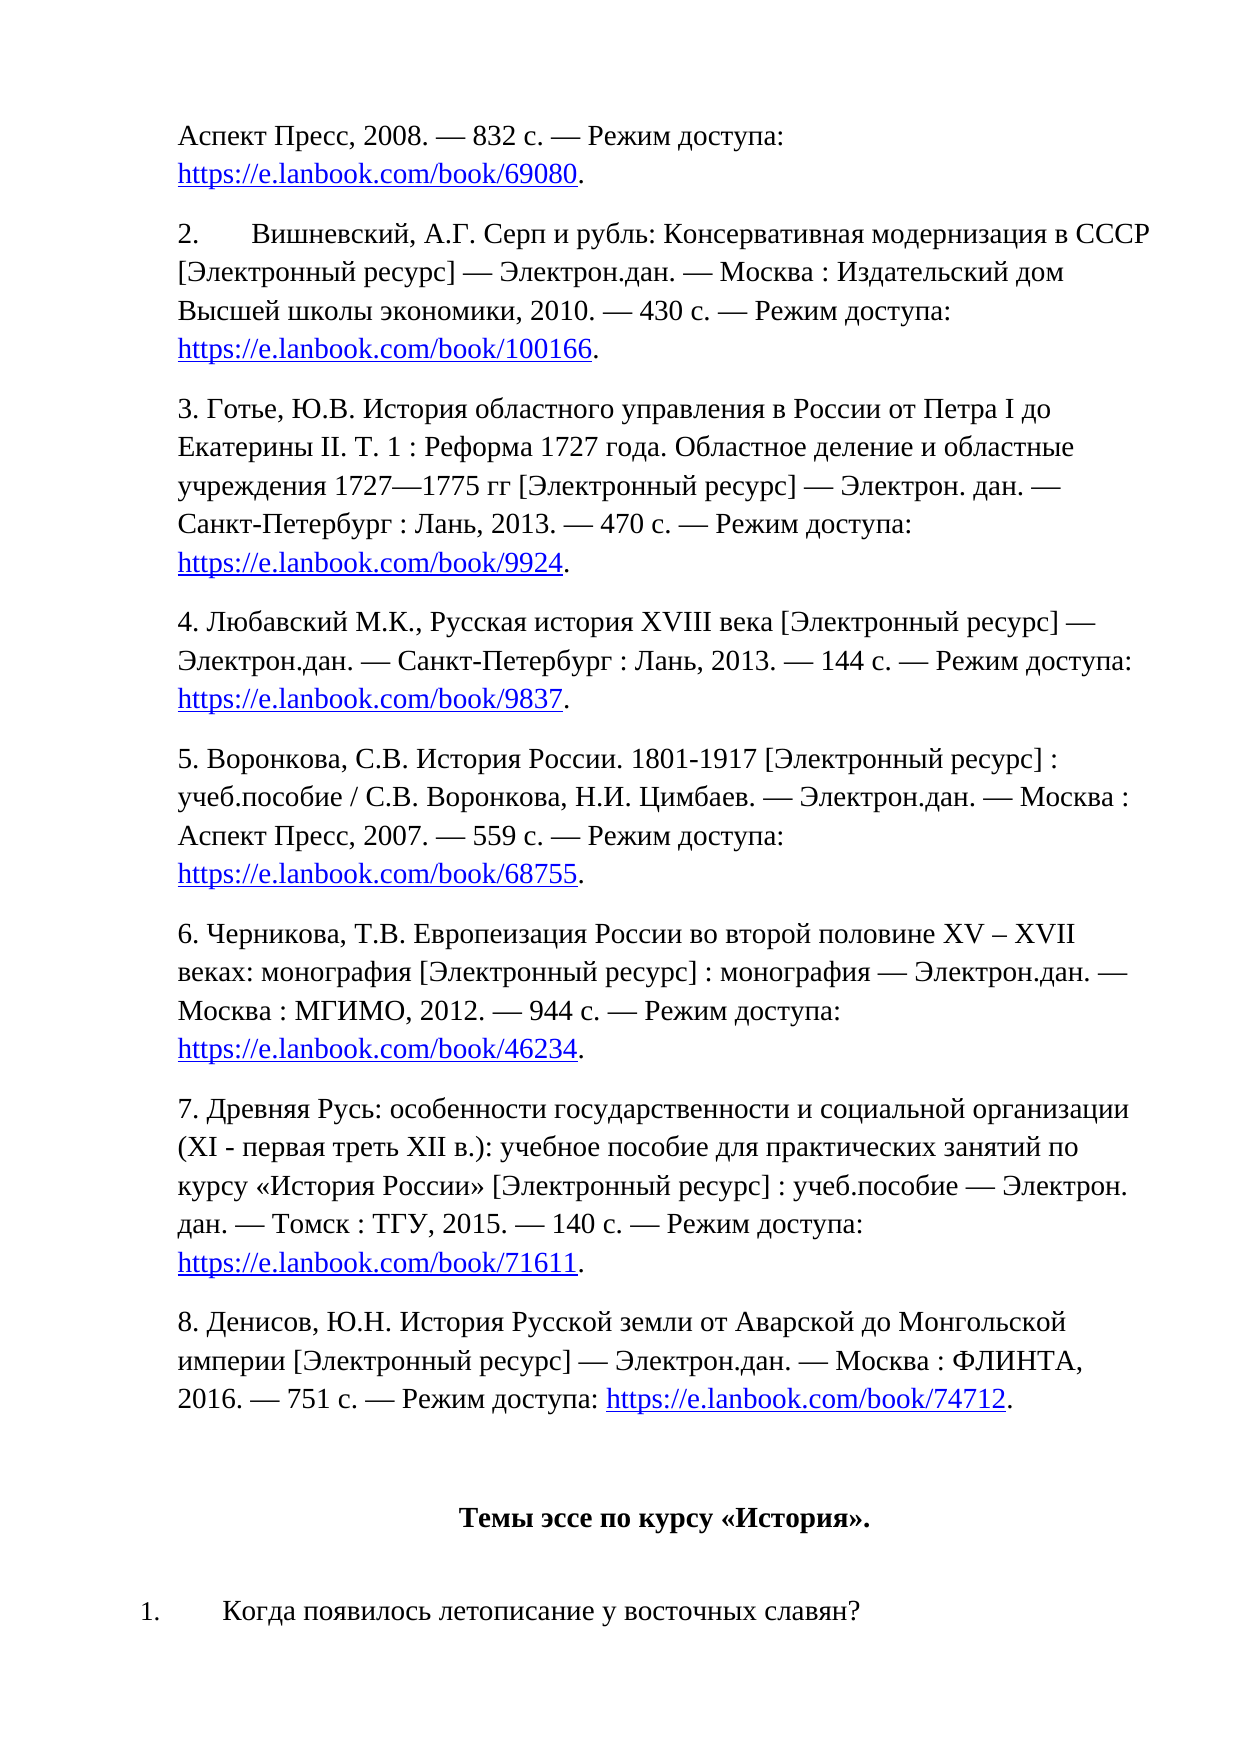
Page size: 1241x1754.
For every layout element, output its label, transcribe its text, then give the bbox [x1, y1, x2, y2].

text 4. Любавский М.К., Русская история XVIII века [Электронный ресурс] — Электрон.дан. — Санкт-Петербург : Лань, 2013. — 144 с. — Режим доступа: https://e.lanbook.com/book/9837. [177, 604, 1152, 715]
list Когда появилось летописание у восточных славян? [140, 1593, 1152, 1627]
text 7. Древняя Русь: особенности государственности и социальной организации (XI - первая треть XII в.): учебное пособие для практических занятий по курсу «История России» [Электронный ресурс] : учеб.пособие — Электрон. дан. — Томск : ТГУ, 2015. — 140 с. — Режим доступа: https://e.lanbook.com/book/71611. [177, 1091, 1152, 1279]
text 5. Воронкова, С.В. История России. 1801-1917 [Электронный ресурс] : учеб.пособие / С.В. Воронкова, Н.И. Цимбаев. — Электрон.дан. — Москва : Аспект Пресс, 2007. — 559 с. — Режим доступа: https://e.lanbook.com/book/68755. [177, 741, 1152, 890]
text 6. Черникова, Т.В. Европеизация России во второй половине XV – XVII веках: монография [Электронный ресурс] : монография — Электрон.дан. — Москва : МГИМО, 2012. — 944 с. — Режим доступа: https://e.lanbook.com/book/46234. [177, 916, 1152, 1065]
text 3. Готье, Ю.В. История областного управления в России от Петра I до Екатерины II. Т. 1 : Реформа 1727 года. Областное деление и областные учреждения 1727—1775 гг [Электронный ресурс] — Электрон. дан. — Санкт-Петербург : Лань, 2013. — 470 с. — Режим доступа: https://e.lanbook.com/book/9924. [177, 391, 1152, 579]
text 8. Денисов, Ю.Н. История Русской земли от Аварской до Монгольской империи [Электронный ресурс] — Электрон.дан. — Москва : ФЛИНТА, 2016. — 751 с. — Режим доступа: https://e.lanbook.com/book/74712. [177, 1304, 1152, 1415]
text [177, 118, 1152, 190]
text Темы эссе по курсу «История». [177, 1500, 1152, 1534]
text 2. Вишневский, А.Г. Серп и рубль: Консервативная модернизация в СССР [Электронный ресурс] — Электрон.дан. — Москва : Издательский дом Высшей школы экономики, 2010. — 430 с. — Режим доступа: https://e.lanbook.com/book/100166. [177, 216, 1152, 365]
